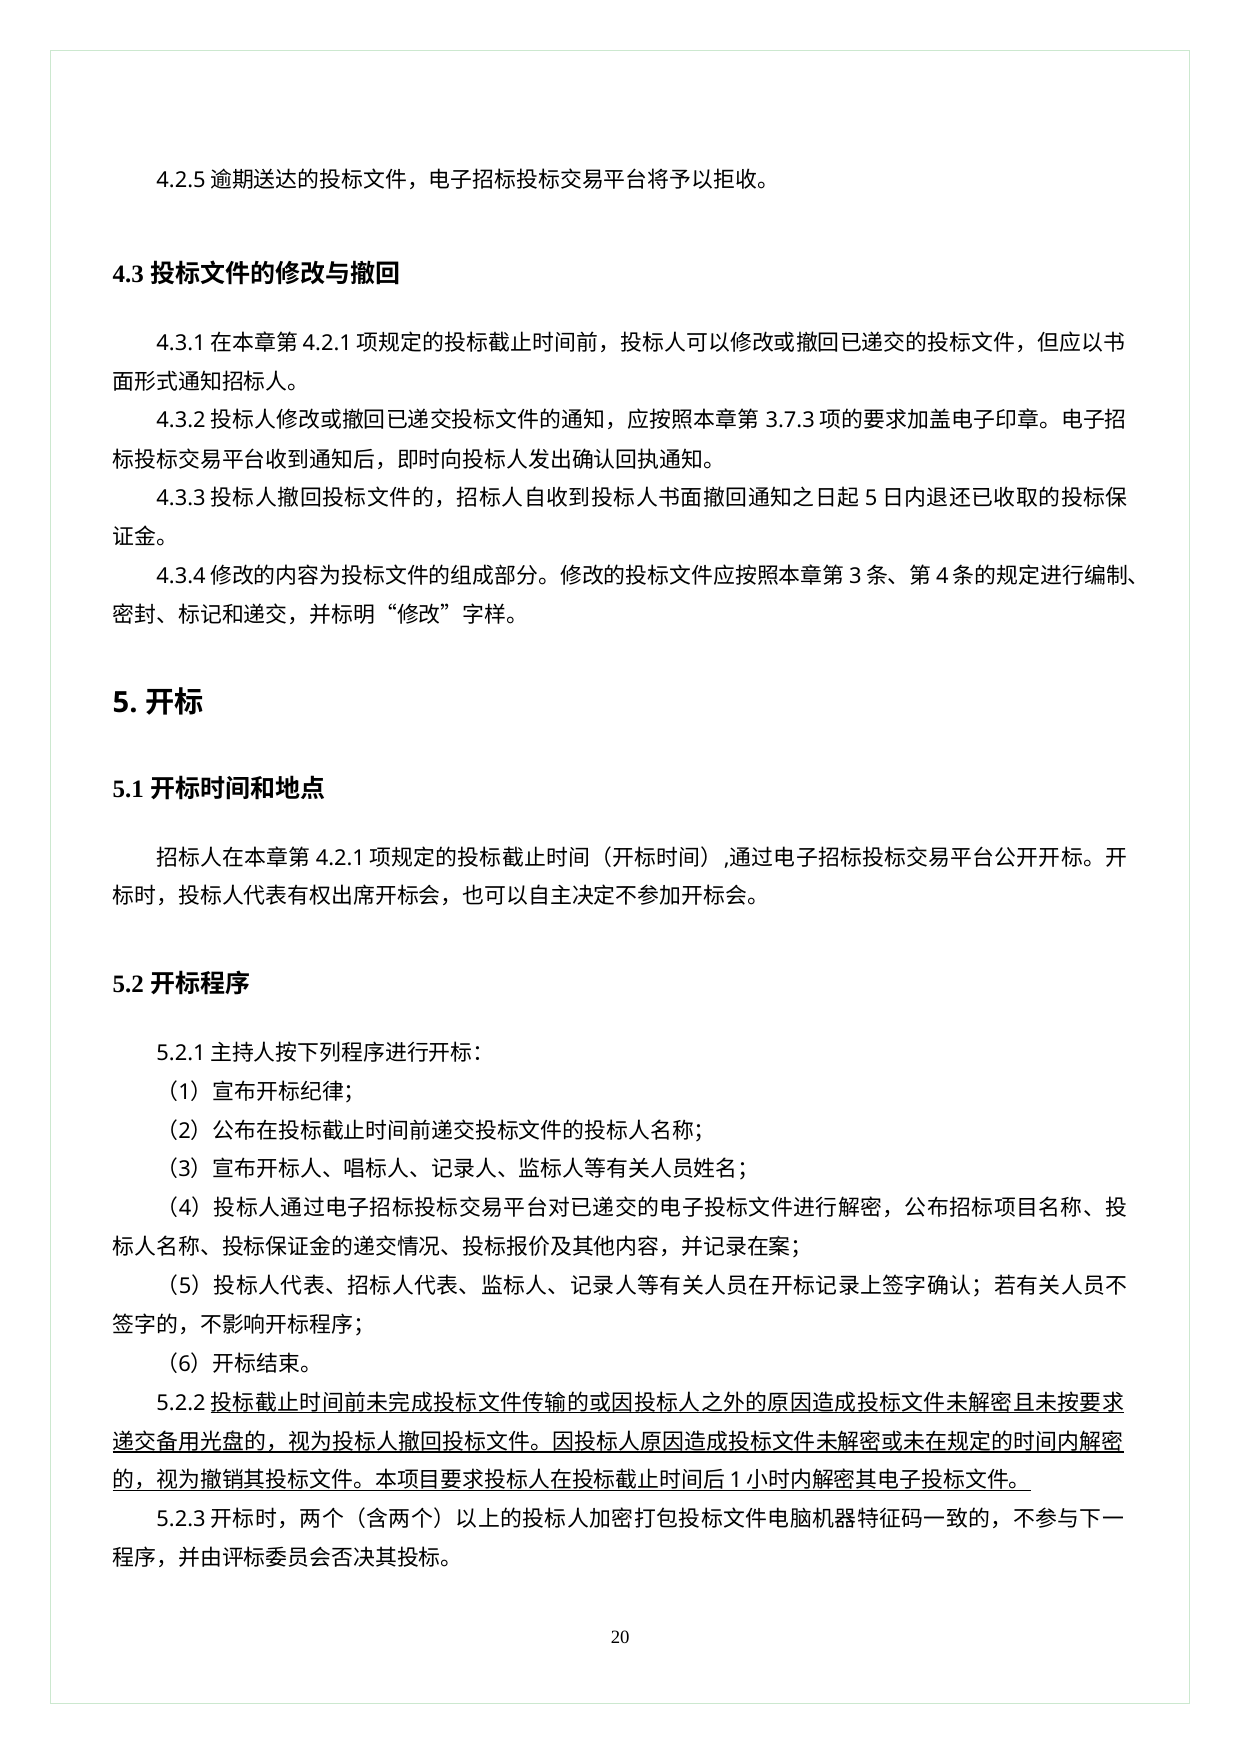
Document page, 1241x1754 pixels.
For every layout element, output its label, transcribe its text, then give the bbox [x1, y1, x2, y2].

subtitle 5. 开标 [112, 668, 1128, 733]
text （1）宣布开标纪律； [112, 1073, 1128, 1106]
text （5）投标人代表、招标人代表、监标人、记录人等有关人员在开标记录上签字确认；若有关人员不签字的，不影响开标程序； [112, 1268, 1128, 1339]
subtitle 4.3 投标文件的修改与撤回 [112, 239, 1128, 304]
subtitle 5.1 开标时间和地点 [112, 754, 1128, 819]
text 4.2.5逾期送达的投标文件，电子招标投标交易平台将予以拒收。 [112, 162, 1128, 194]
text 4.3.4修改的内容为投标文件的组成部分。修改的投标文件应按照本章第3条、第4条的规定进行编制、密封、标记和递交，并标明“修改”字样。 [112, 558, 1128, 629]
text 5.2.3开标时，两个（含两个）以上的投标人加密打包投标文件电脑机器特征码一致的，不参与下一程序，并由评标委员会否决其投标。 [112, 1501, 1128, 1572]
text （6）开标结束。 [112, 1345, 1128, 1378]
text 4.3.3投标人撤回投标文件的，招标人自收到投标人书面撤回通知之日起5日内退还已收取的投标保证金。 [112, 480, 1128, 551]
subtitle 5.2 开标程序 [112, 949, 1128, 1014]
text 招标人在本章第4.2.1项规定的投标截止时间（开标时间）,通过电子招标投标交易平台公开开标。开标时，投标人代表有权出席开标会，也可以自主决定不参加开标会。 [112, 839, 1128, 911]
text （2）公布在投标截止时间前递交投标文件的投标人名称； [112, 1112, 1128, 1145]
text 4.3.1在本章第4.2.1项规定的投标截止时间前，投标人可以修改或撤回已递交的投标文件，但应以书面形式通知招标人。 [112, 324, 1128, 396]
text 4.3.2投标人修改或撤回已递交投标文件的通知，应按照本章第3.7.3项的要求加盖电子印章。电子招标投标交易平台收到通知后，即时向投标人发出确认回执通知。 [112, 402, 1128, 474]
text （3）宣布开标人、唱标人、记录人、监标人等有关人员姓名； [112, 1151, 1128, 1184]
text 5.2.1主持人按下列程序进行开标： [112, 1034, 1128, 1067]
text 5.2.2投标截止时间前未完成投标文件传输的或因投标人之外的原因造成投标文件未解密且未按要求递交备用光盘的，视为投标人撤回投标文件。因投标人原因造成投标文件未解密或未在规定的时间内解密的，视为撤销其投标文件。本项目要求投标人在投标截止时间后1小时内解密其电子投标文件。 [112, 1384, 1128, 1495]
text （4）投标人通过电子招标投标交易平台对已递交的电子投标文件进行解密，公布招标项目名称、投标人名称、投标保证金的递交情况、投标报价及其他内容，并记录在案； [112, 1190, 1128, 1261]
